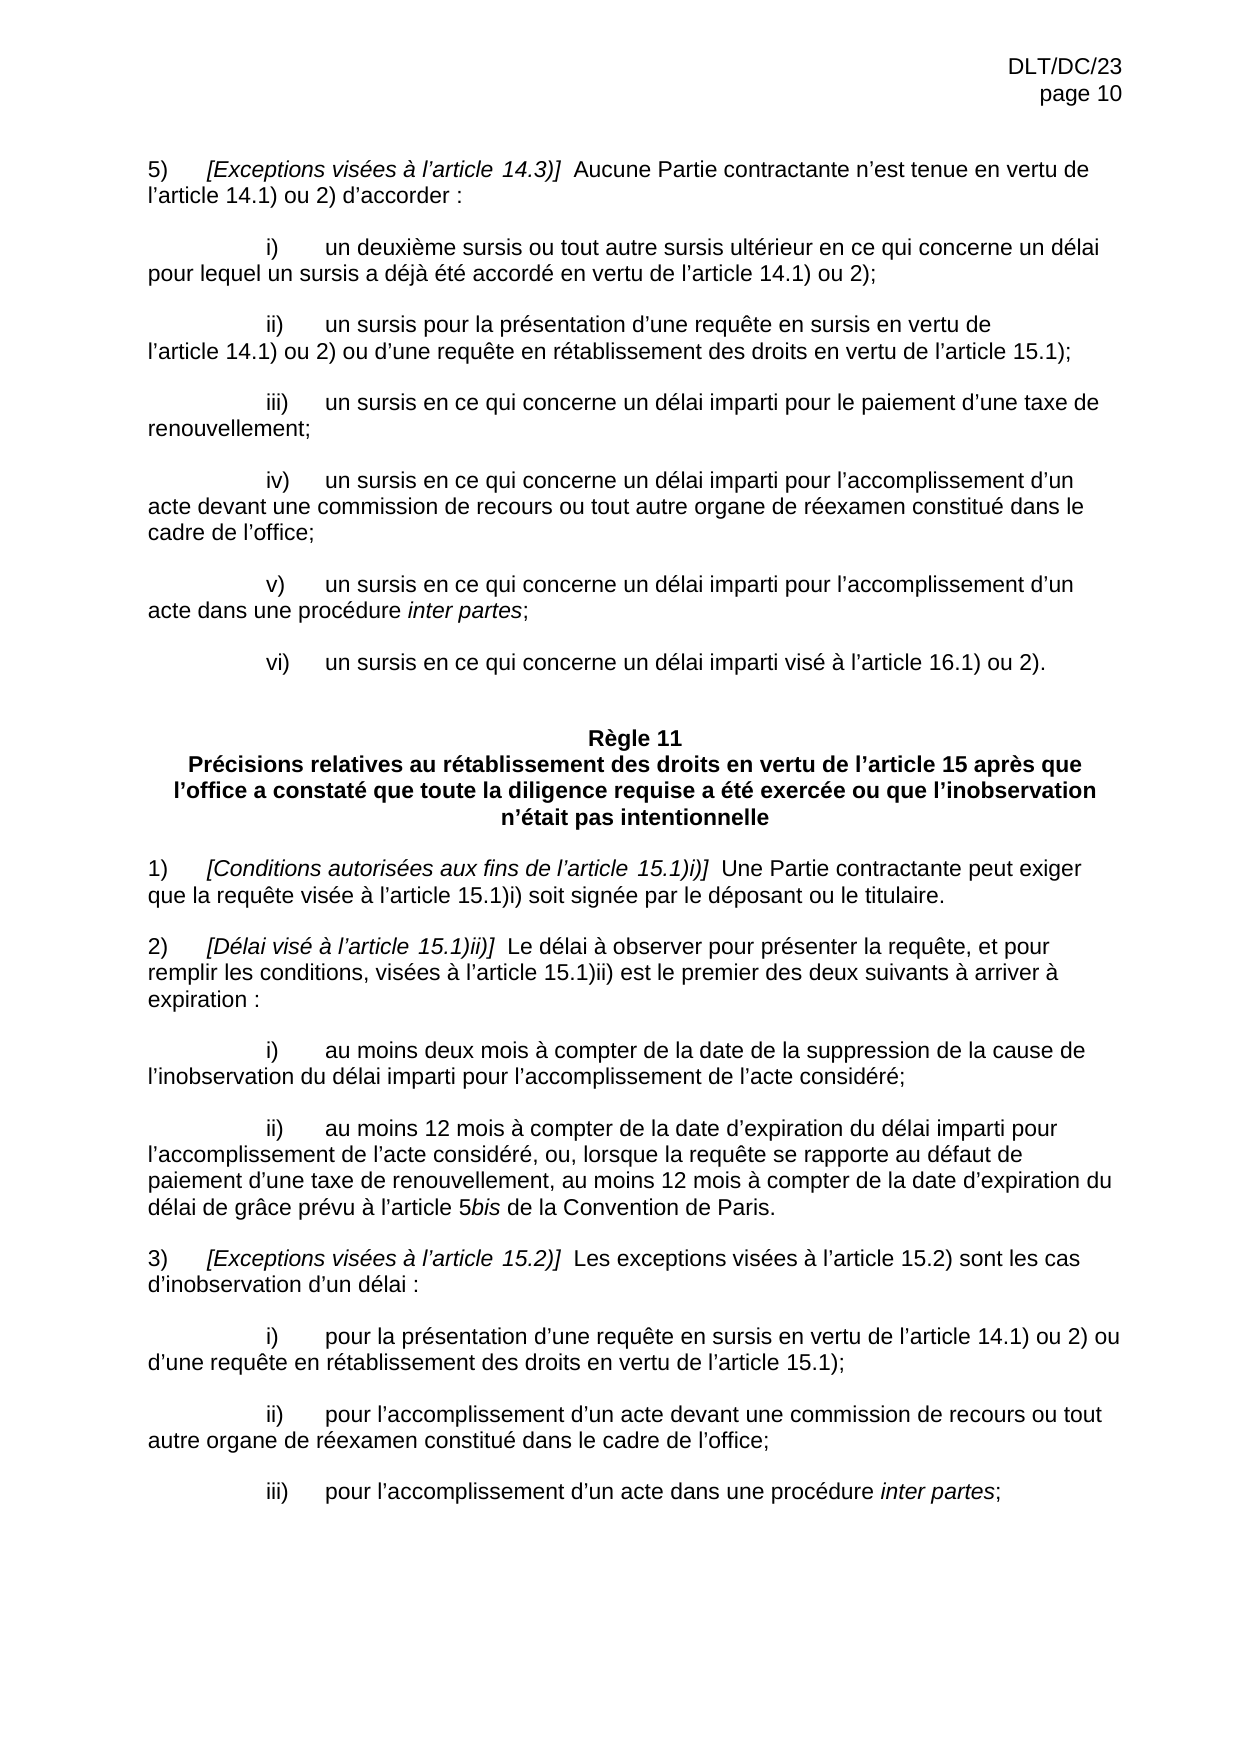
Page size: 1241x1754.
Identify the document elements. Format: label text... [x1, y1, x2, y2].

list un sursis en ce qui concerne un délai imparti pour l’accomplissement d’un acte devant une commission de recours ou tout autre organe de réexamen constitué dans le cadre de l’office; [148, 467, 1122, 546]
list un sursis pour la présentation d’une requête en sursis en vertu de l’article 14.1) ou 2) ou d’une requête en rétablissement des droits en vertu de l’article 15.1); [148, 311, 1122, 364]
list au moins 12 mois à compter de la date d’expiration du délai imparti pour l’accomplissement de l’acte considéré, ou, lorsque la requête se rapporte au défaut de paiement d’une taxe de renouvellement, au moins 12 mois à compter de la date d’expiration du délai de grâce prévu à l’article 5bis de la Convention de Paris. [148, 1115, 1122, 1220]
list pour la présentation d’une requête en sursis en vertu de l’article 14.1) ou 2) ou d’une requête en rétablissement des droits en vertu de l’article 15.1); [148, 1323, 1122, 1376]
list un deuxième sursis ou tout autre sursis ultérieur en ce qui concerne un délai pour lequel un sursis a déjà été accordé en vertu de l’article 14.1) ou 2); [148, 233, 1122, 286]
list pour l’accomplissement d’un acte devant une commission de recours ou tout autre organe de réexamen constitué dans le cadre de l’office; [148, 1401, 1122, 1453]
list [Exceptions visées à l’article 14.3)] Aucune Partie contractante n’est tenue en vertu de l’article 14.1) ou 2) d’accorder : [148, 156, 1122, 208]
list un sursis en ce qui concerne un délai imparti pour le paiement d’une taxe de renouvellement; [148, 389, 1122, 442]
list au moins deux mois à compter de la date de la suppression de la cause de l’inobservation du délai imparti pour l’accomplissement de l’acte considéré; [148, 1037, 1122, 1090]
list [Délai visé à l’article 15.1)ii)] Le délai à observer pour présenter la requête, et pour remplir les conditions, visées à l’article 15.1)ii) est le premier des deux suivants à arriver à expiration : [148, 933, 1122, 1012]
list pour l’accomplissement d’un acte dans une procédure inter partes; [148, 1478, 1122, 1504]
list [Exceptions visées à l’article 15.2)] Les exceptions visées à l’article 15.2) sont les cas d’inobservation d’un délai : [148, 1245, 1122, 1298]
list [Conditions autorisées aux fins de l’article 15.1)i)] Une Partie contractante peut exiger que la requête visée à l’article 15.1)i) soit signée par le déposant ou le titulaire. [148, 855, 1122, 908]
list un sursis en ce qui concerne un délai imparti visé à l’article 16.1) ou 2). [148, 648, 1122, 675]
list un sursis en ce qui concerne un délai imparti pour l’accomplissement d’un acte dans une procédure inter partes; [148, 571, 1122, 623]
subtitle Règle 11 Précisions relatives au rétablissement des droits en vertu de l’article 15 après que l’office a constaté que toute la diligence requise a été exercée ou que l’inobservation n’était pas intentionnelle [148, 725, 1122, 830]
